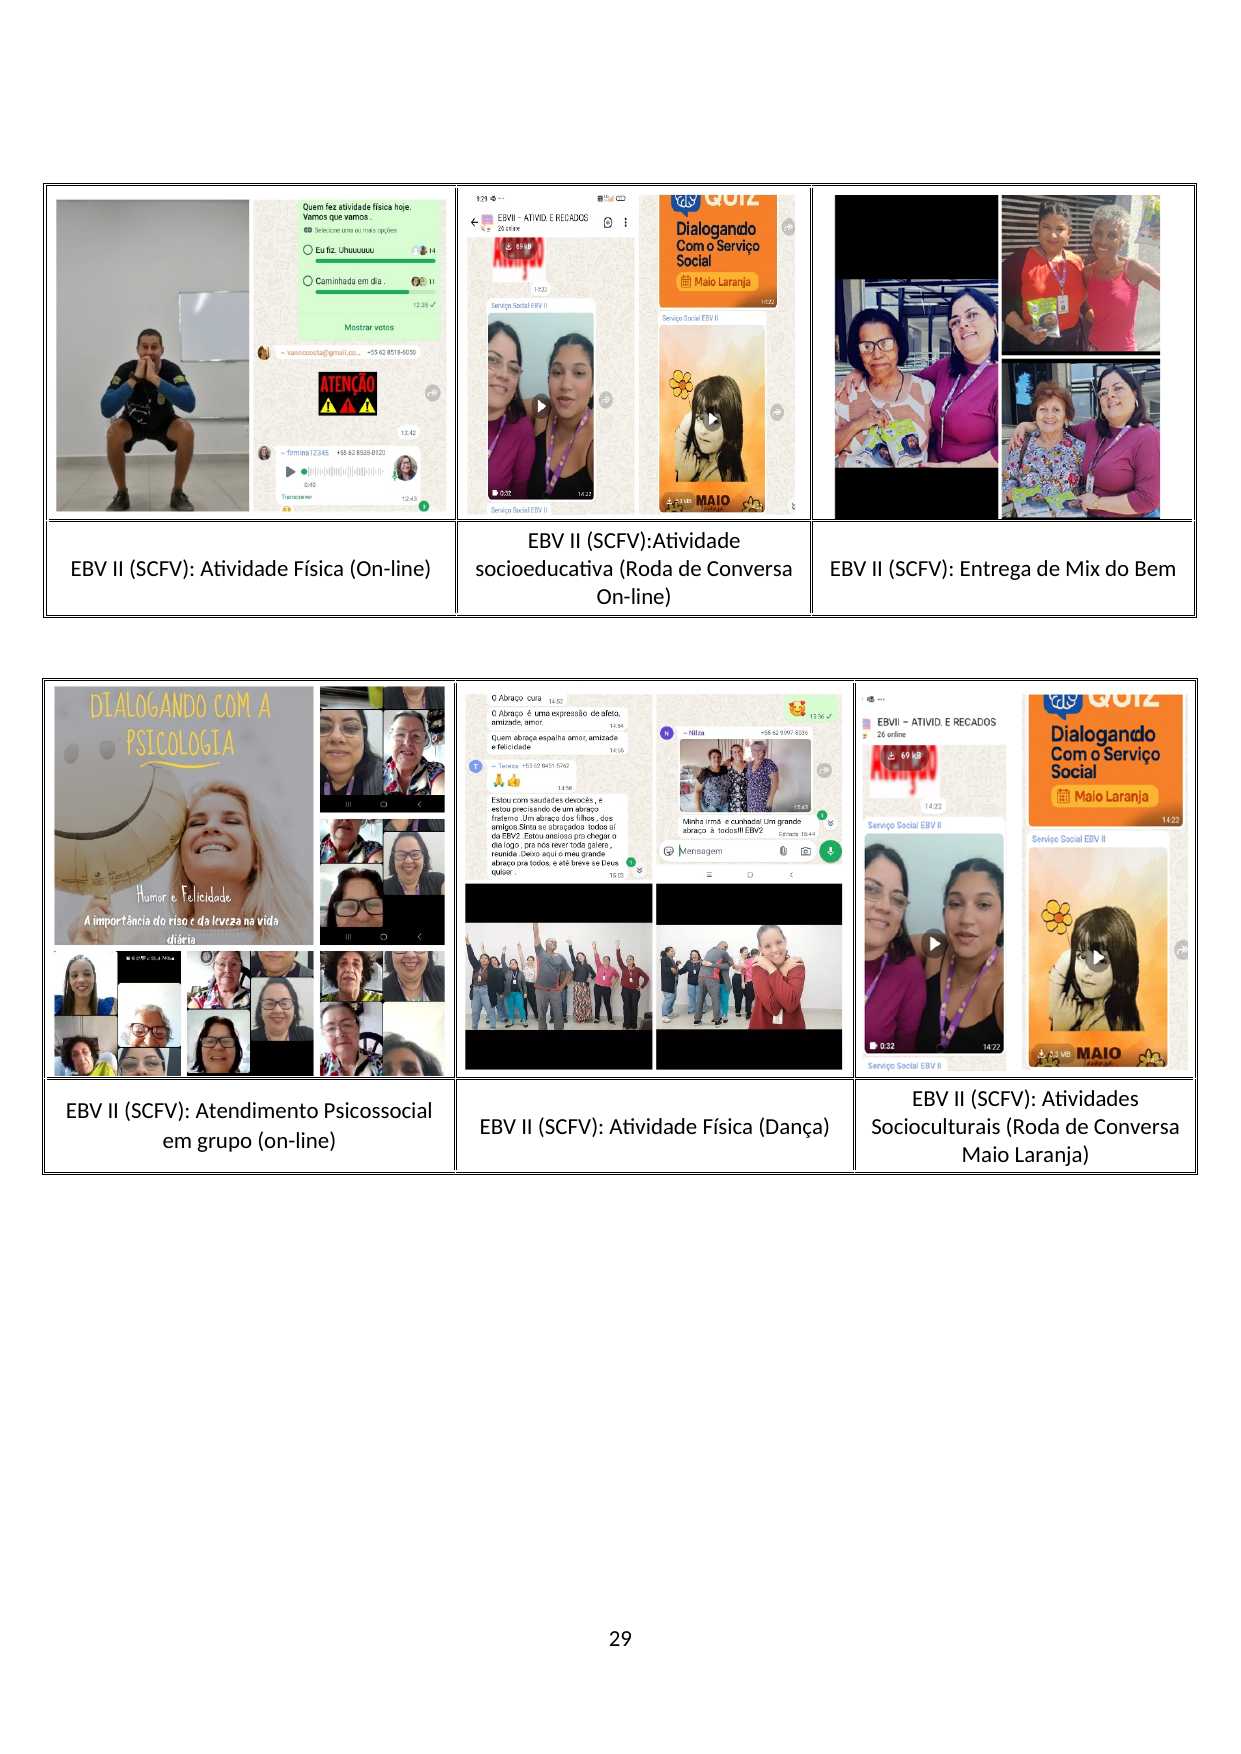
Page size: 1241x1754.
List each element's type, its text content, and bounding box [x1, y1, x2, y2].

picture [53, 686, 445, 1076]
table_header [854, 681, 1195, 1077]
picture [1021, 686, 1188, 1076]
table_cell EBV II (SCFV): Atendimento Psicossocial em grupo (on-line) [45, 1077, 455, 1172]
picture [457, 686, 843, 1077]
table_header [455, 681, 854, 1077]
table_cell EBV II (SCFV):Atividade socioeducativa (Roda de Conversa On-line) [457, 522, 811, 614]
table_header [811, 186, 1194, 519]
picture [50, 193, 451, 516]
table_cell EBV II (SCFV): Entrega de Mix do Bem [811, 519, 1195, 614]
picture [833, 195, 1160, 519]
table_header [457, 186, 811, 519]
table_cell EBV II (SCFV): Atividade Física (On-line) [45, 519, 457, 614]
picture [862, 687, 1007, 1077]
table_cell EBV II (SCFV): Atividade Física (Dança) [455, 1080, 854, 1172]
table_header [47, 184, 457, 519]
picture [462, 188, 796, 519]
table_header [45, 681, 455, 1077]
table_cell EBV II (SCFV): Atividades Socioculturais (Roda de Conversa Maio Laranja) [854, 1077, 1195, 1172]
